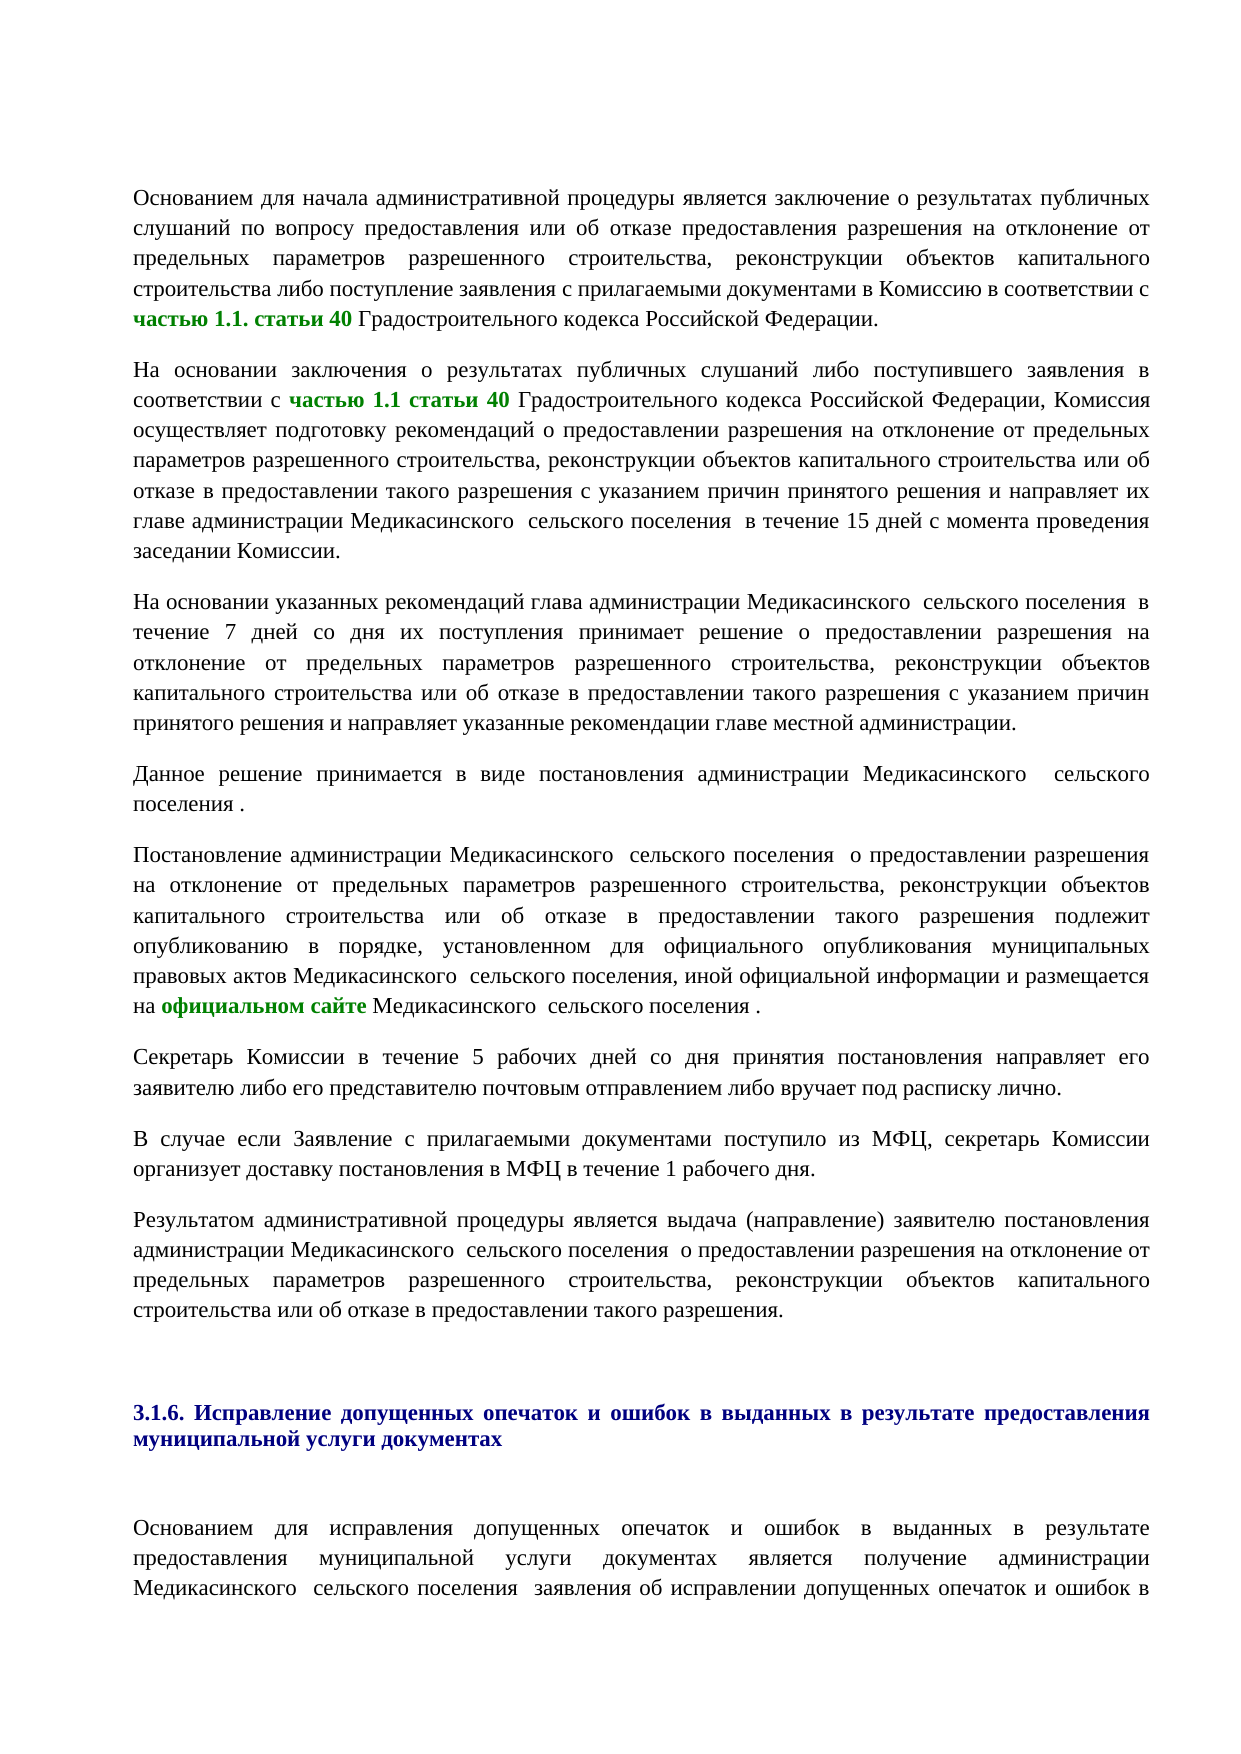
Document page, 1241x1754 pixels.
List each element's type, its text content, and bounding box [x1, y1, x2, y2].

text На основании указанных рекомендаций глава администрации Медикасинского сельского поселения в течение 7 дней со дня их поступления принимает решение о предоставлении разрешения на отклонение от предельных параметров разрешенного строительства, реконструкции объектов капитального строительства или об отказе в предоставлении такого разрешения с указанием причин принятого решения и направляет указанные рекомендации главе местной администрации. [133, 588, 1152, 735]
text На основании заключения о результатах публичных слушаний либо поступившего заявления в соответствии с частью 1.1 статьи 40 Градостроительного кодекса Российской Федерации, Комиссия осуществляет подготовку рекомендаций о предоставлении разрешения на отклонение от предельных параметров разрешенного строительства, реконструкции объектов капитального строительства или об отказе в предоставлении такого разрешения с указанием причин принятого решения и направляет их главе администрации Медикасинского сельского поселения в течение 15 дней с момента проведения заседании Комиссии. [133, 356, 1152, 563]
text Основанием для начала административной процедуры является заключение о результатах публичных слушаний по вопросу предоставления или об отказе предоставления разрешения на отклонение от предельных параметров разрешенного строительства, реконструкции объектов капитального строительства либо поступление заявления с прилагаемыми документами в Комиссию в соответствии с частью 1.1. статьи 40 Градостроительного кодекса Российской Федерации. [133, 184, 1152, 331]
text В случае если Заявление с прилагаемыми документами поступило из МФЦ, секретарь Комиссии организует доставку постановления в МФЦ в течение 1 рабочего дня. [133, 1124, 1152, 1181]
text Постановление администрации Медикасинского сельского поселения о предоставлении разрешения на отклонение от предельных параметров разрешенного строительства, реконструкции объектов капитального строительства или об отказе в предоставлении такого разрешения подлежит опубликованию в порядке, установленном для официального опубликования муниципальных правовых актов Медикасинского сельского поселения, иной официальной информации и размещается на официальном сайте Медикасинского сельского поселения . [133, 841, 1152, 1019]
subtitle 3.1.6. Исправление допущенных опечаток и ошибок в выданных в результате предоставления муниципальной услуги документах [133, 1398, 1152, 1451]
text Данное решение принимается в виде постановления администрации Медикасинского сельского поселения . [133, 760, 1152, 817]
text Секретарь Комиссии в течение 5 рабочих дней со дня принятия постановления направляет его заявителю либо его представителю почтовым отправлением либо вручает под расписку лично. [133, 1043, 1152, 1100]
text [133, 1513, 1152, 1600]
text Результатом административной процедуры является выдача (направление) заявителю постановления администрации Медикасинского сельского поселения о предоставлении разрешения на отклонение от предельных параметров разрешенного строительства, реконструкции объектов капитального строительства или об отказе в предоставлении такого разрешения. [133, 1206, 1152, 1323]
